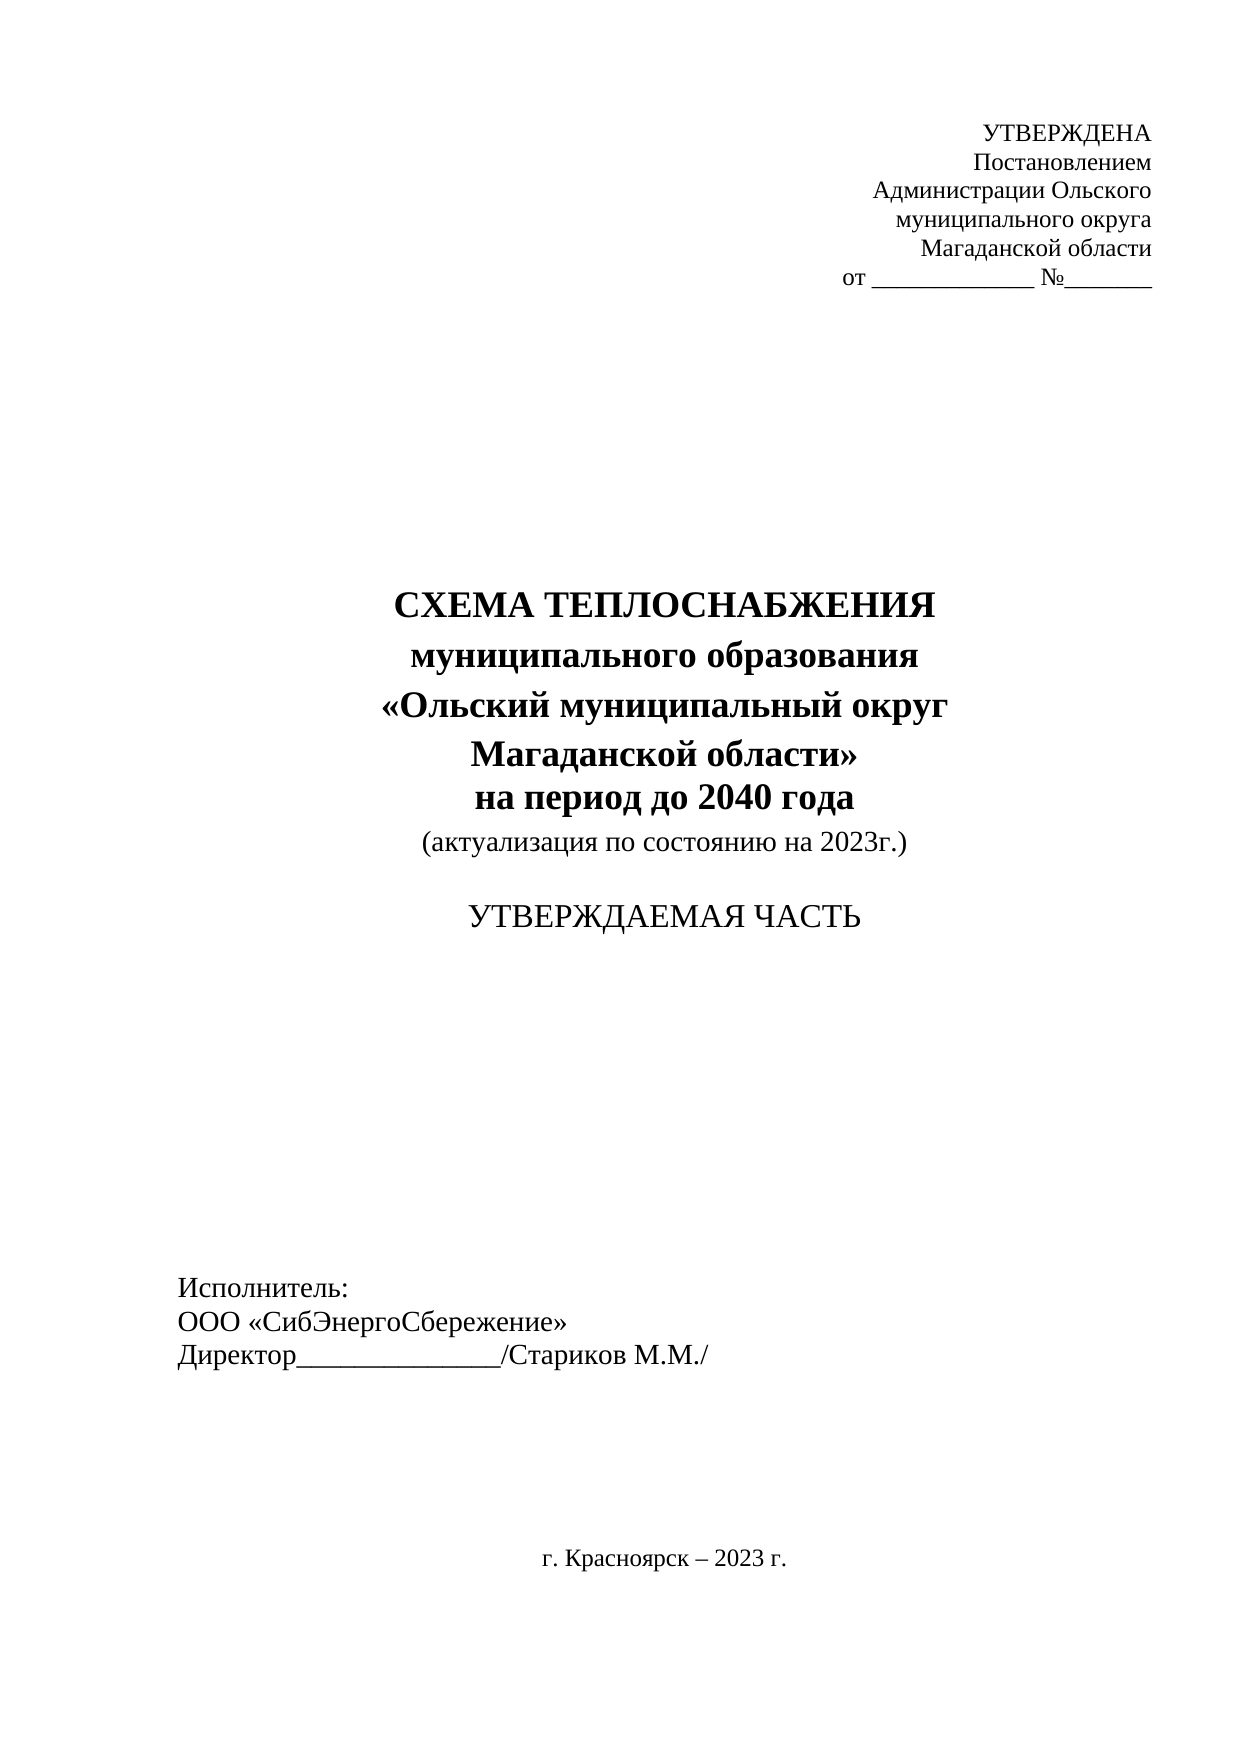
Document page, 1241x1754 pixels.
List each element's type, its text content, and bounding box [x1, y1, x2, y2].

text СХЕМА ТЕПЛОСНАБЖЕНИЯ [177, 583, 1152, 626]
text Администрации Ольского муниципального округа Магаданской области [827, 176, 1152, 262]
text УТВЕРЖДЕНА [856, 118, 1152, 147]
text (актуализация по состоянию на 2023г.) [177, 824, 1152, 858]
text муниципального образования [177, 632, 1152, 676]
text от _____________ №_______ [177, 262, 1152, 291]
text Магаданской области» [177, 732, 1152, 775]
text «Ольский муниципальный округ [177, 682, 1152, 725]
text Постановлением [177, 147, 1152, 176]
text Исполнитель: [177, 1270, 1152, 1304]
text Директор______________/Стариков М.М./ [177, 1337, 1152, 1371]
text УТВЕРЖДАЕМАЯ ЧАСТЬ [177, 896, 1152, 935]
text ООО «СибЭнергоСбережение» [177, 1304, 1152, 1337]
text г. Красноярск – 2023 г. [177, 1543, 1152, 1572]
text на период до 2040 года [177, 775, 1152, 818]
